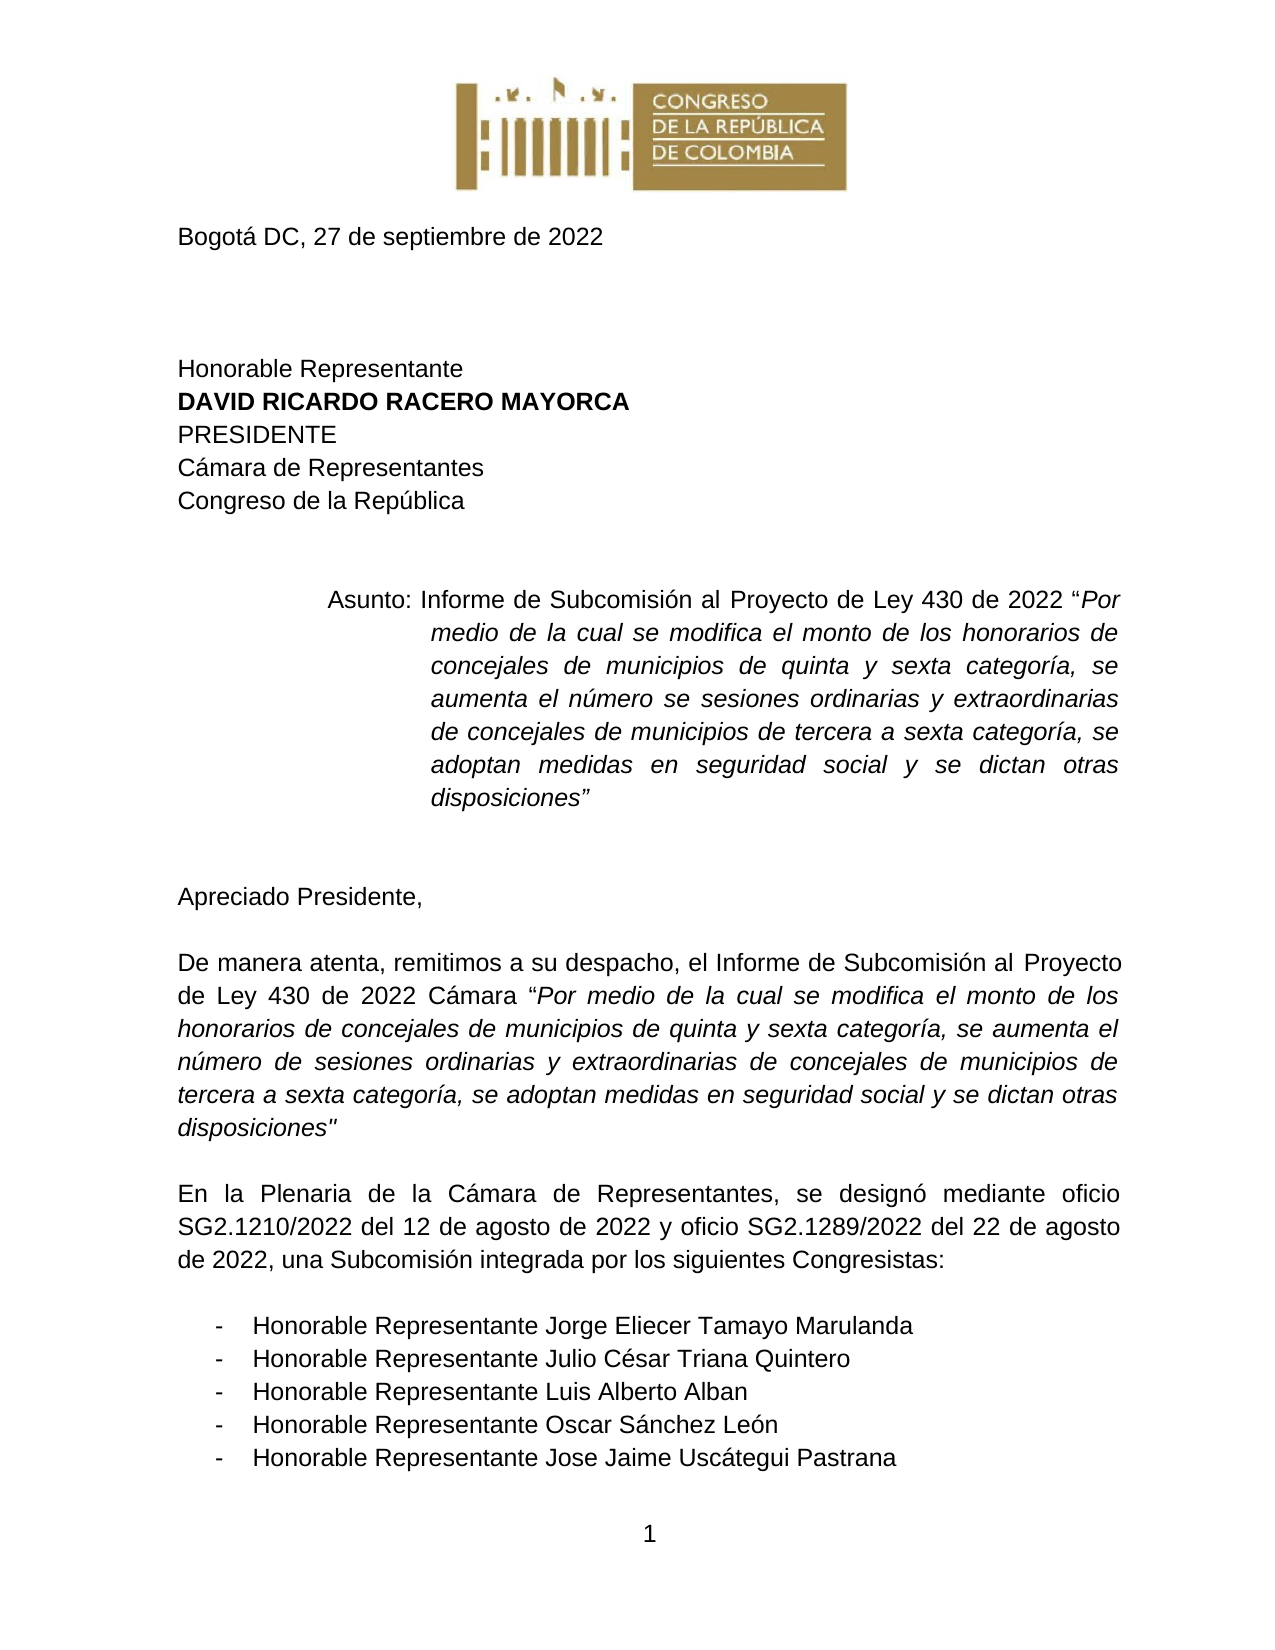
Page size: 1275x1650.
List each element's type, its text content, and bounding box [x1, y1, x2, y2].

text Bogotá DC, 27 de septiembre de 2022 [177, 221, 1122, 250]
text DAVID RICARDO RACERO MAYORCA [177, 387, 1122, 415]
text De manera atenta, remitimos a su despacho, el Informe de Subcomisión al Proyecto de Ley 430 de 2022 Cámara “Por medio de la cual se modifica el monto de los honorarios de concejales de municipios de quinta y sexta categoría, se aumenta el número de sesiones ordinarias y extraordinarias de concejales de municipios de tercera a sexta categoría, se adoptan medidas en seguridad social y se dictan otras disposiciones" [177, 948, 1122, 1142]
list Honorable Representante Oscar Sánchez León [215, 1410, 1122, 1439]
text Apreciado Presidente, [177, 882, 1122, 911]
text PRESIDENTE [177, 419, 1122, 448]
picture [451, 73, 849, 193]
text Asunto: Informe de Subcomisión al Proyecto de Ley 430 de 2022 “Por medio de la cual se modifica el monto de los honorarios de concejales de municipios de quinta y sexta categoría, se aumenta el número se sesiones ordinarias y extraordinarias de concejales de municipios de tercera a sexta categoría, se adoptan medidas en seguridad social y se dictan otras disposiciones” [327, 585, 1122, 812]
list Honorable Representante Jose Jaime Uscátegui Pastrana [215, 1443, 1122, 1472]
list Honorable Representante Jorge Eliecer Tamayo Marulanda [215, 1311, 1122, 1340]
text Honorable Representante [177, 353, 1122, 382]
text Cámara de Representantes [177, 453, 1122, 481]
text En la Plenaria de la Cámara de Representantes, se designó mediante oficio SG2.1210/2022 del 12 de agosto de 2022 y oficio SG2.1289/2022 del 22 de agosto de 2022, una Subcomisión integrada por los siguientes Congresistas: [177, 1179, 1122, 1274]
list Honorable Representante Luis Alberto Alban [215, 1377, 1122, 1406]
text Congreso de la República [177, 486, 1122, 514]
list Honorable Representante Julio César Triana Quintero [215, 1344, 1122, 1373]
